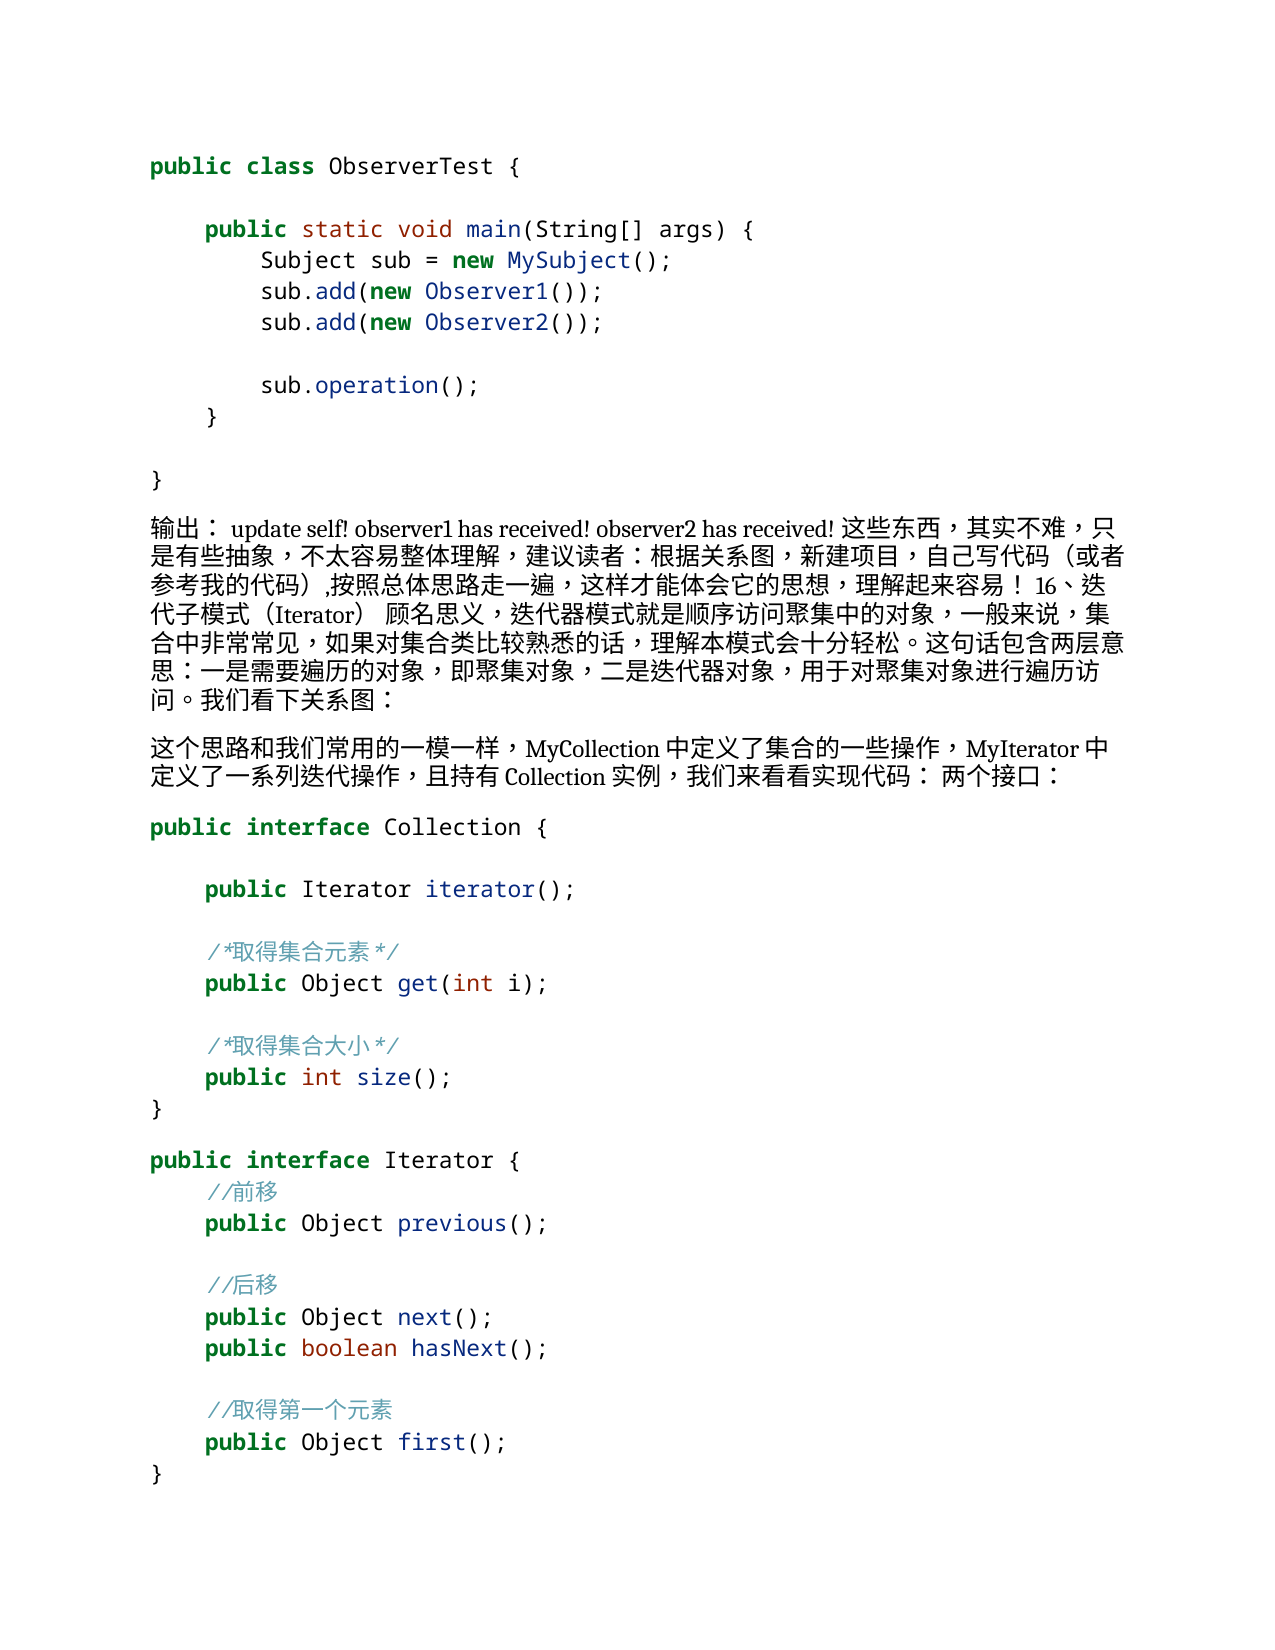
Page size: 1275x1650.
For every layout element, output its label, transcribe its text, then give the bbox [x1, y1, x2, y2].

text 输出： update self! observer1 has received! observer2 has received! 这些东西，其实不难，只是有些抽象，不太容易整体理解，建议读者：根据关系图，新建项目，自己写代码（或者参考我的代码）,按照总体思路走一遍，这样才能体会它的思想，理解起来容易！ 16、迭代子模式（Iterator） 顾名思义，迭代器模式就是顺序访问聚集中的对象，一般来说，集合中非常常见，如果对集合类比较熟悉的话，理解本模式会十分轻松。这句话包含两层意思：一是需要遍历的对象，即聚集对象，二是迭代器对象，用于对聚集对象进行遍历访问。我们看下关系图： [150, 514, 1125, 716]
text public interface Iterator { //前移 public Object previous(); //后移 public Object next(); public boolean hasNext(); //取得第一个元素 public Object first(); } [150, 1144, 1125, 1488]
text 这个思路和我们常用的一模一样，MyCollection中定义了集合的一些操作，MyIterator中定义了一系列迭代操作，且持有Collection实例，我们来看看实现代码： 两个接口： [150, 734, 1125, 792]
text public class ObserverTest { public static void main(String[] args) { Subject sub = new MySubject(); sub.add(new Observer1()); sub.add(new Observer2()); sub.operation(); } } [150, 150, 1125, 494]
text public interface Collection { public Iterator iterator(); /*取得集合元素*/ public Object get(int i); /*取得集合大小*/ public int size(); } [150, 811, 1125, 1123]
